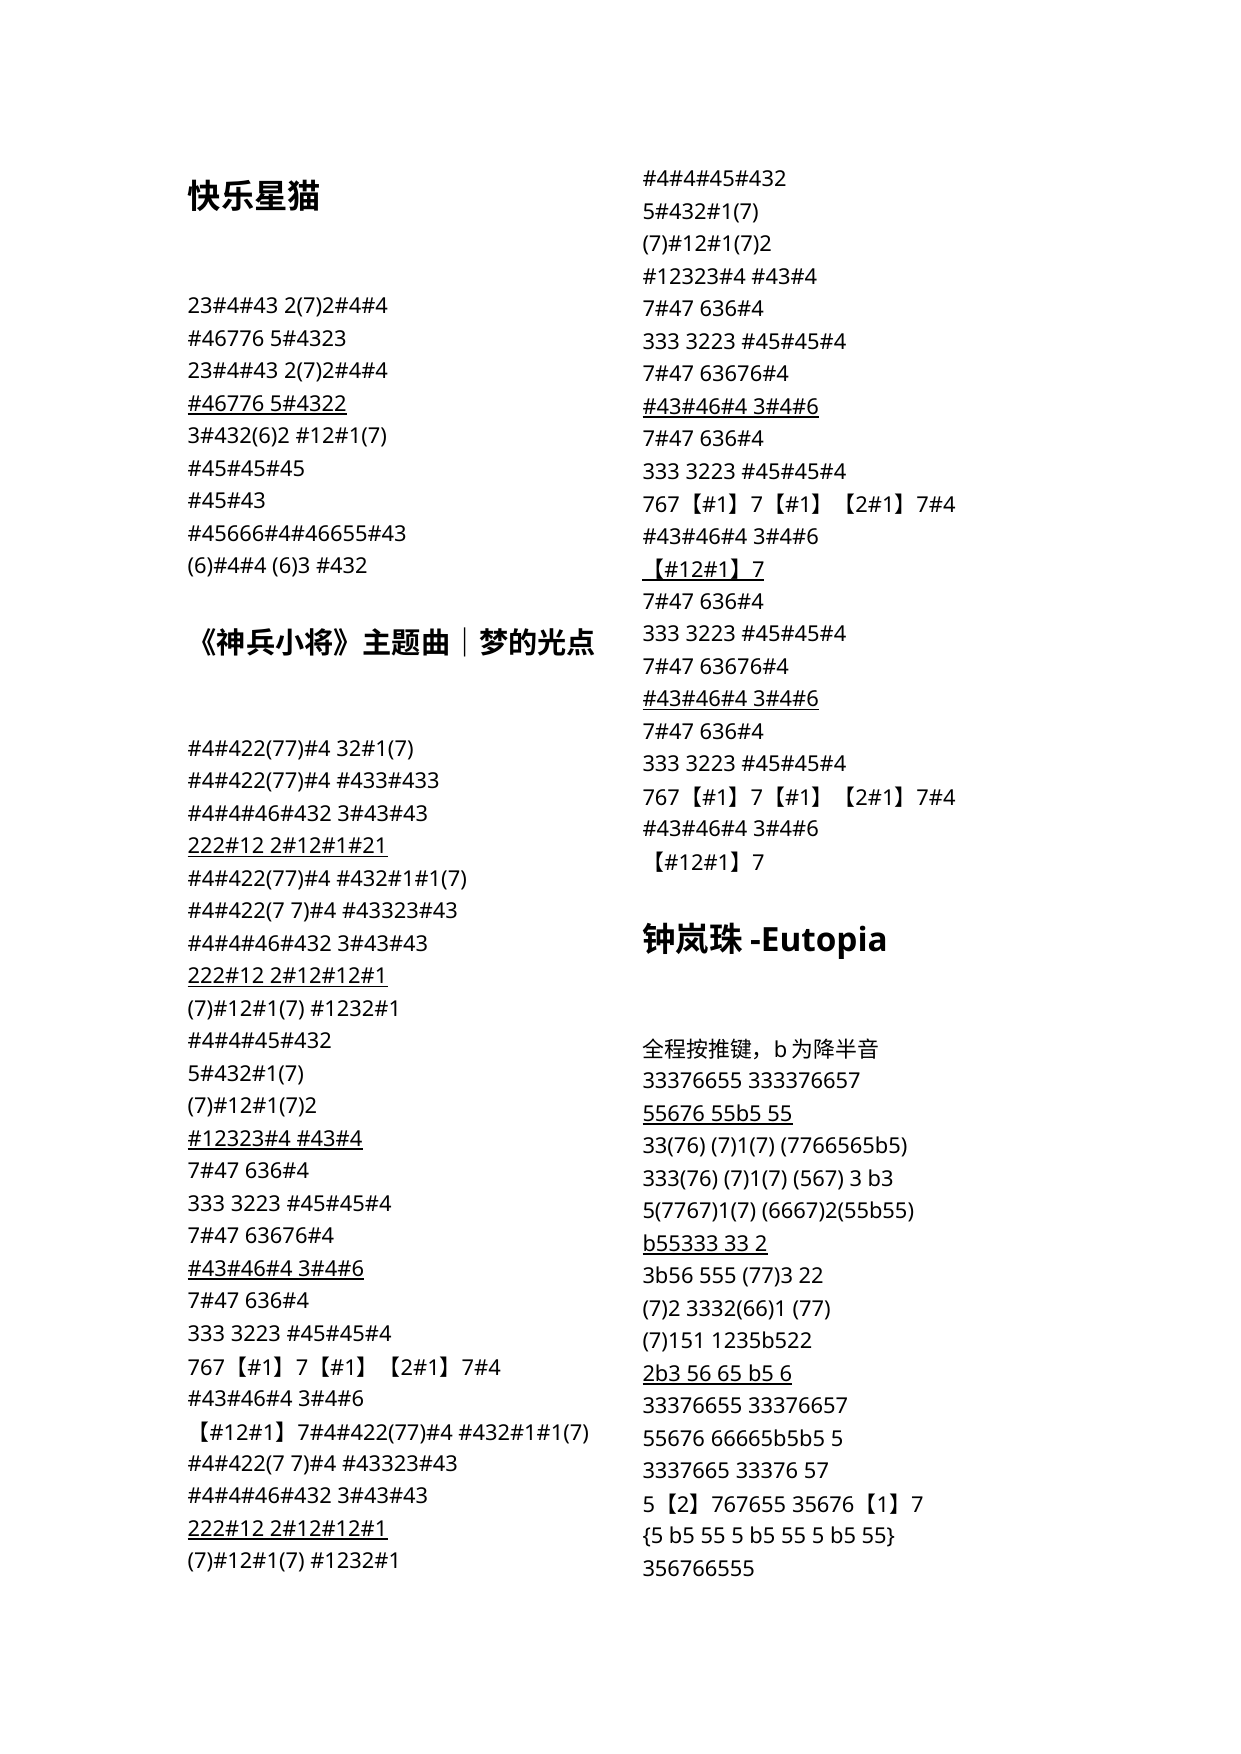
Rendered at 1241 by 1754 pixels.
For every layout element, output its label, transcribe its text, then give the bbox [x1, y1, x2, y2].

subtitle 钟岚珠 -Eutopia [642, 904, 1053, 969]
text #12323#4 #43#4 7#47 636#4 333 3223 #45#45#4 7#47 63676#4 #43#46#4 3#4#6 7#47 636#4 333 3223 #45#45#4 767【#1】7【#1】【2#1】7#4 #43#46#4 3#4#6 【#12#1】7 7#47 636#4 333 3223 #45#45#4 7#47 63676#4 #43#46#4 3#4#6 7#47 636#4 333 3223 #45#45#4 767【#1】7【#1】【2#1】7#4 #43#46#4 3#4#6 【#12#1】7 [642, 259, 1053, 877]
text #12323#4 #43#4 7#47 636#4 333 3223 #45#45#4 7#47 63676#4 #43#46#4 3#4#6 7#47 636#4 333 3223 #45#45#4 767【#1】7【#1】【2#1】7#4 #43#46#4 3#4#6 【#12#1】7#4#422(77)#4 #432#1#1(7) #4#422(7 7)#4 #43323#43 #4#4#46#432 3#43#43 222#12 2#12#12#1 (7)#12#1(7) #1232#1 #4#4#45#432 5#432#1(7) (7)#12#1(7)2 [187, 1122, 598, 1577]
text 23#4#43 2(7)2#4#4 #46776 5#4323 23#4#43 2(7)2#4#4 #46776 5#4322 3#432(6)2 #12#1(7) #45#45#45 #45#43 #45666#4#46655#43 (6)#4#4 (6)3 #432 [187, 289, 598, 582]
subtitle 快乐星猫 [187, 162, 598, 227]
text #12323#4 #43#4 7#47 636#4 333 3223 #45#45#4 7#47 63676#4 #43#46#4 3#4#6 7#47 636#4 333 3223 #45#45#4 767【#1】7【#1】【2#1】7#4 #43#46#4 3#4#6 【#12#1】7#4#422(77)#4 #432#1#1(7) #4#422(7 7)#4 #43323#43 #4#4#46#432 3#43#43 222#12 2#12#12#1 (7)#12#1(7) #1232#1 #4#4#45#432 5#432#1(7) (7)#12#1(7)2 [642, 162, 1053, 259]
text #4#422(77)#4 32#1(7) #4#422(77)#4 #433#433 #4#4#46#432 3#43#43 222#12 2#12#1#21 #4#422(77)#4 #432#1#1(7) #4#422(7 7)#4 #43323#43 #4#4#46#432 3#43#43 222#12 2#12#12#1 (7)#12#1(7) #1232#1 #4#4#45#432 5#432#1(7) (7)#12#1(7)2 [187, 732, 598, 1122]
subtitle 《神兵小将》主题曲｜梦的光点 [187, 609, 598, 674]
